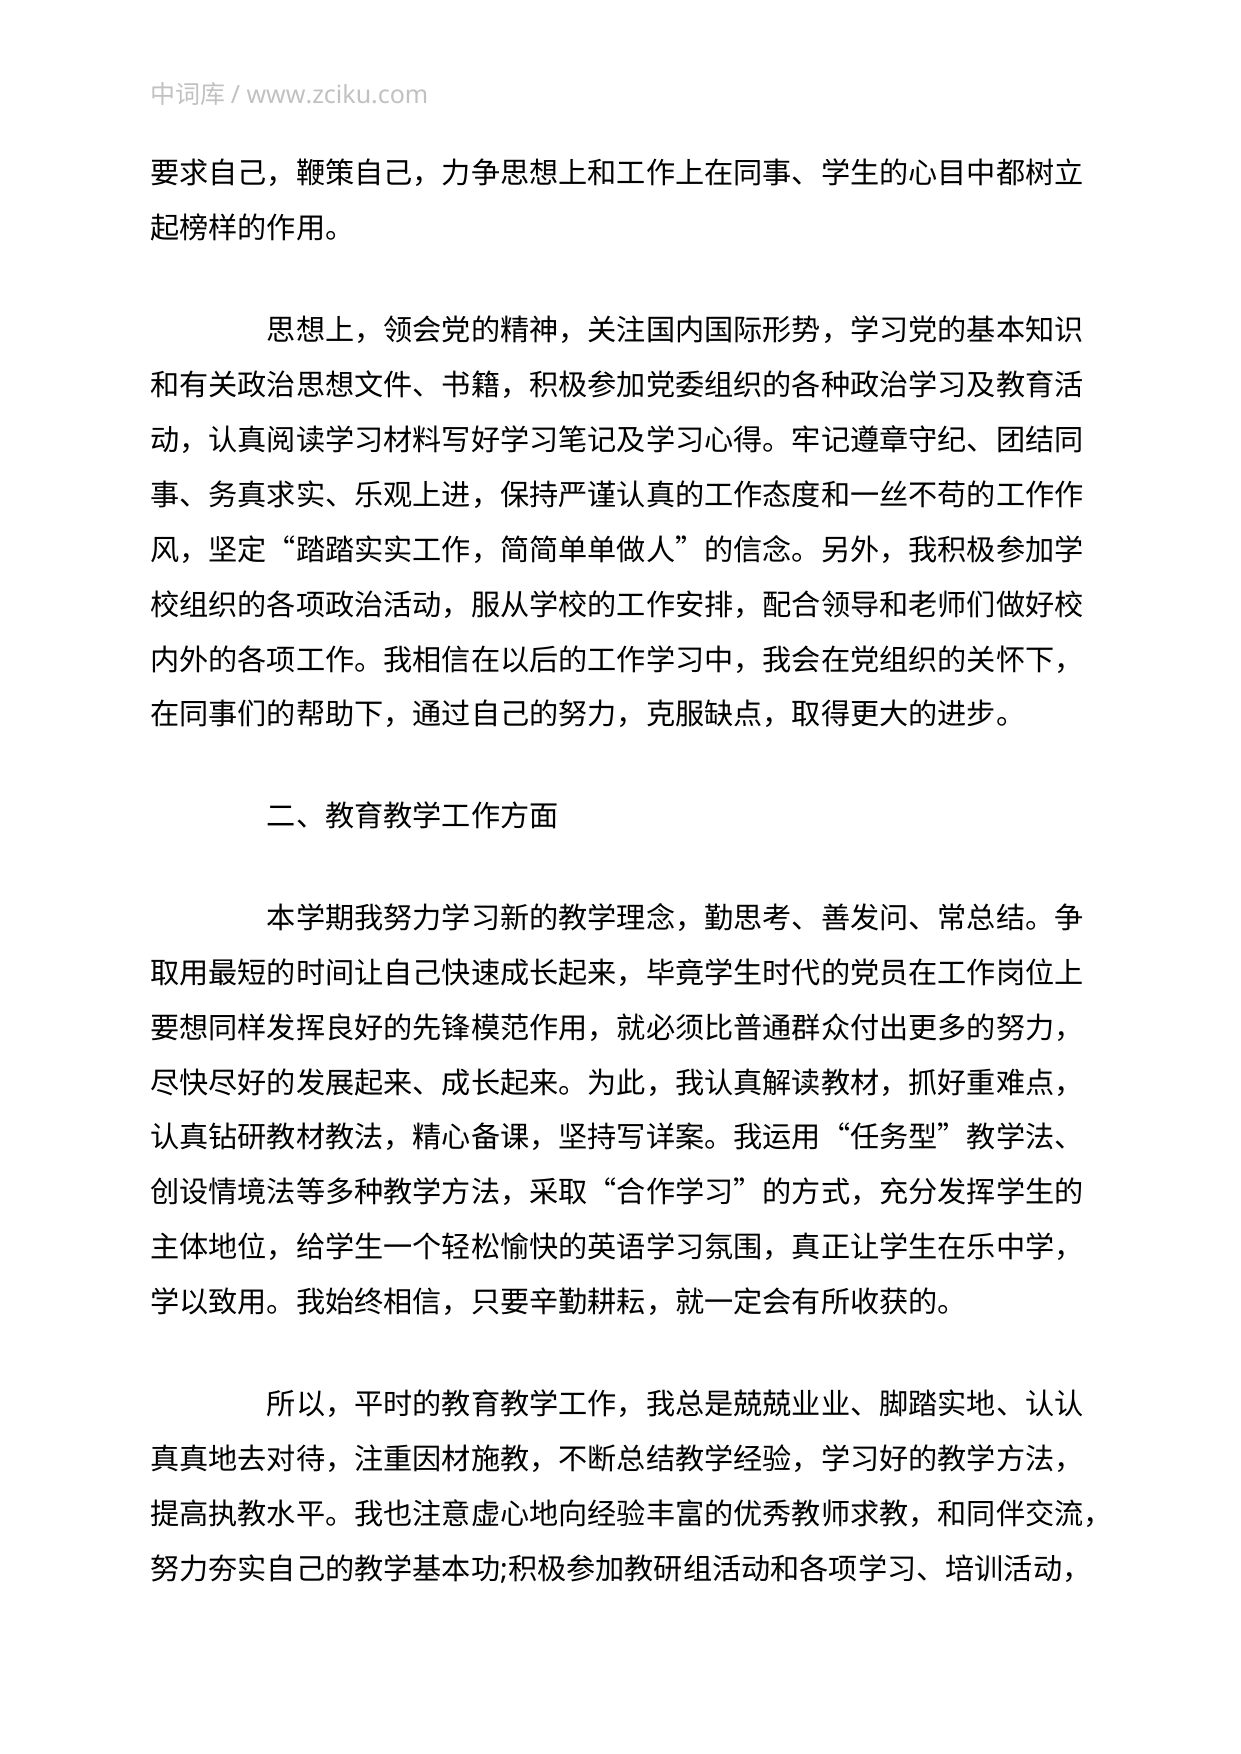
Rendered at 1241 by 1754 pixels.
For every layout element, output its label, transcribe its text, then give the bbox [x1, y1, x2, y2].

text 思想上，领会党的精神，关注国内国际形势，学习党的基本知识和有关政治思想文件、书籍，积极参加党委组织的各种政治学习及教育活动，认真阅读学习材料写好学习笔记及学习心得。牢记遵章守纪、团结同事、务真求实、乐观上进，保持严谨认真的工作态度和一丝不苟的工作作风，坚定“踏踏实实工作，简简单单做人”的信念。另外，我积极参加学校组织的各项政治活动，服从学校的工作安排，配合领导和老师们做好校内外的各项工作。我相信在以后的工作学习中，我会在党组织的关怀下，在同事们的帮助下，通过自己的努力，克服缺点，取得更大的进步。 [150, 307, 1090, 733]
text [150, 150, 1090, 247]
text 二、教育教学工作方面 [150, 793, 1090, 835]
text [150, 1381, 1090, 1588]
text 本学期我努力学习新的教学理念，勤思考、善发问、常总结。争取用最短的时间让自己快速成长起来，毕竟学生时代的党员在工作岗位上要想同样发挥良好的先锋模范作用，就必须比普通群众付出更多的努力，尽快尽好的发展起来、成长起来。为此，我认真解读教材，抓好重难点，认真钻研教材教法，精心备课，坚持写详案。我运用“任务型”教学法、创设情境法等多种教学方法，采取“合作学习”的方式，充分发挥学生的主体地位，给学生一个轻松愉快的英语学习氛围，真正让学生在乐中学，学以致用。我始终相信，只要辛勤耕耘，就一定会有所收获的。 [150, 894, 1090, 1321]
